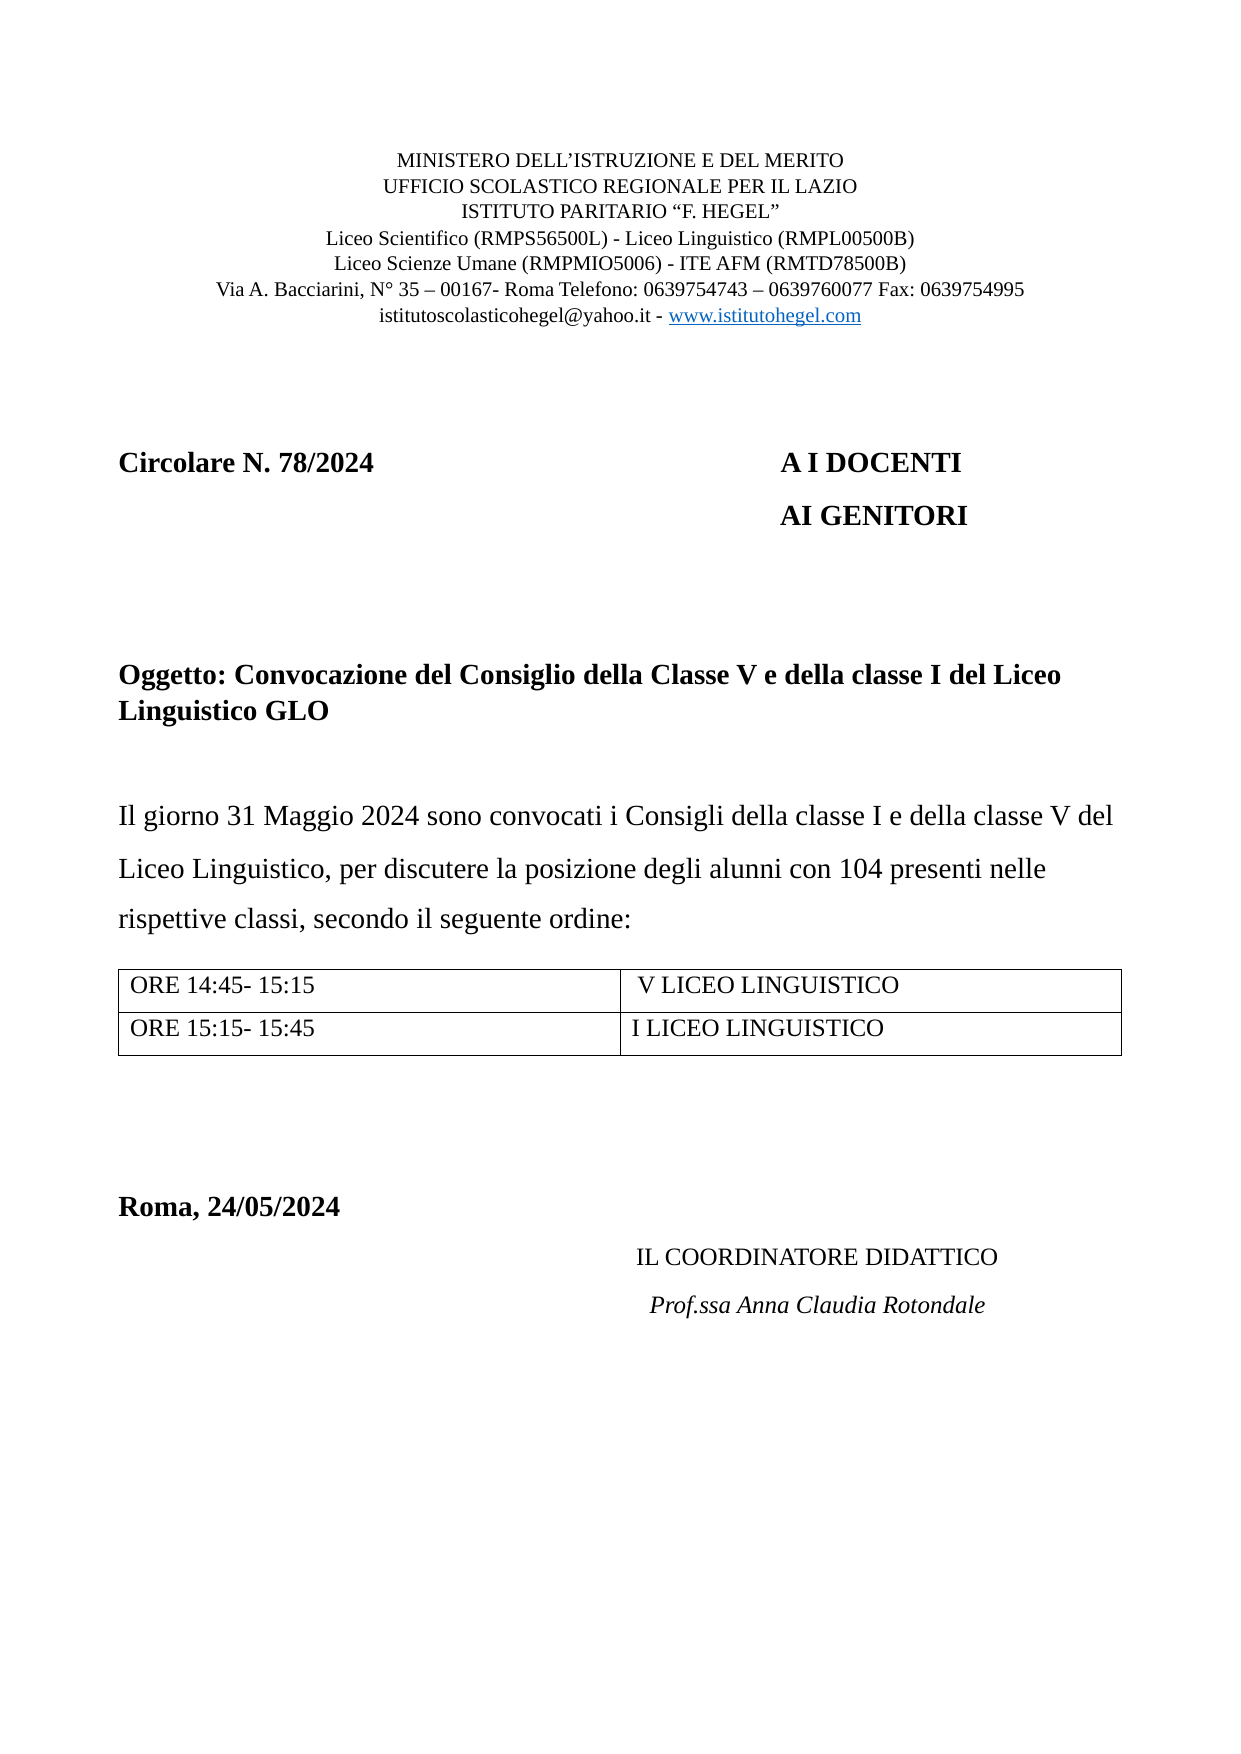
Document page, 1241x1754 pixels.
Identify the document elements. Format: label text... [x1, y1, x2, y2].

text Prof.ssa Anna Claudia Rotondale [118, 1290, 1122, 1319]
text MINISTERO DELL’ISTRUZIONE E DEL MERITO [118, 148, 1122, 172]
text Roma, 24/05/2024 [118, 1189, 1122, 1223]
table_header V LICEO LINGUISTICO [621, 970, 1121, 1012]
table_cell ORE 15:15- 15:45 [119, 1013, 620, 1054]
text Liceo Scienze Umane (RMPMIO5006) - ITE AFM (RMTD78500B) [118, 251, 1122, 275]
text Il giorno 31 Maggio 2024 sono convocati i Consigli della classe I e della classe V del [118, 798, 1122, 832]
text UFFICIO SCOLASTICO REGIONALE PER IL LAZIO [118, 173, 1122, 198]
text AI GENITORI [118, 498, 1122, 532]
text Liceo Linguistico, per discutere la posizione degli alunni con 104 presenti nelle rispettive classi, secondo il seguente ordine: [118, 851, 1122, 935]
text Oggetto: Convocazione del Consiglio della Classe V e della classe I del Liceo Linguistico GLO [118, 657, 1122, 726]
text IL COORDINATORE DIDATTICO [118, 1242, 1122, 1271]
text istitutoscolasticohegel@yahoo.it - www.istitutohegel.com [118, 303, 1122, 327]
text Liceo Scientifico (RMPS56500L) - Liceo Linguistico (RMPL00500B) [118, 225, 1122, 249]
table_cell I LICEO LINGUISTICO [621, 1013, 1121, 1054]
text Circolare N. 78/2024 A I DOCENTI [118, 446, 1122, 479]
table_header ORE 14:45- 15:15 [119, 970, 620, 1012]
text ISTITUTO PARITARIO “F. HEGEL” [118, 199, 1122, 223]
text Via A. Bacciarini, N° 35 – 00167- Roma Telefono: 0639754743 – 0639760077 Fax: 0639754995 [118, 277, 1122, 301]
